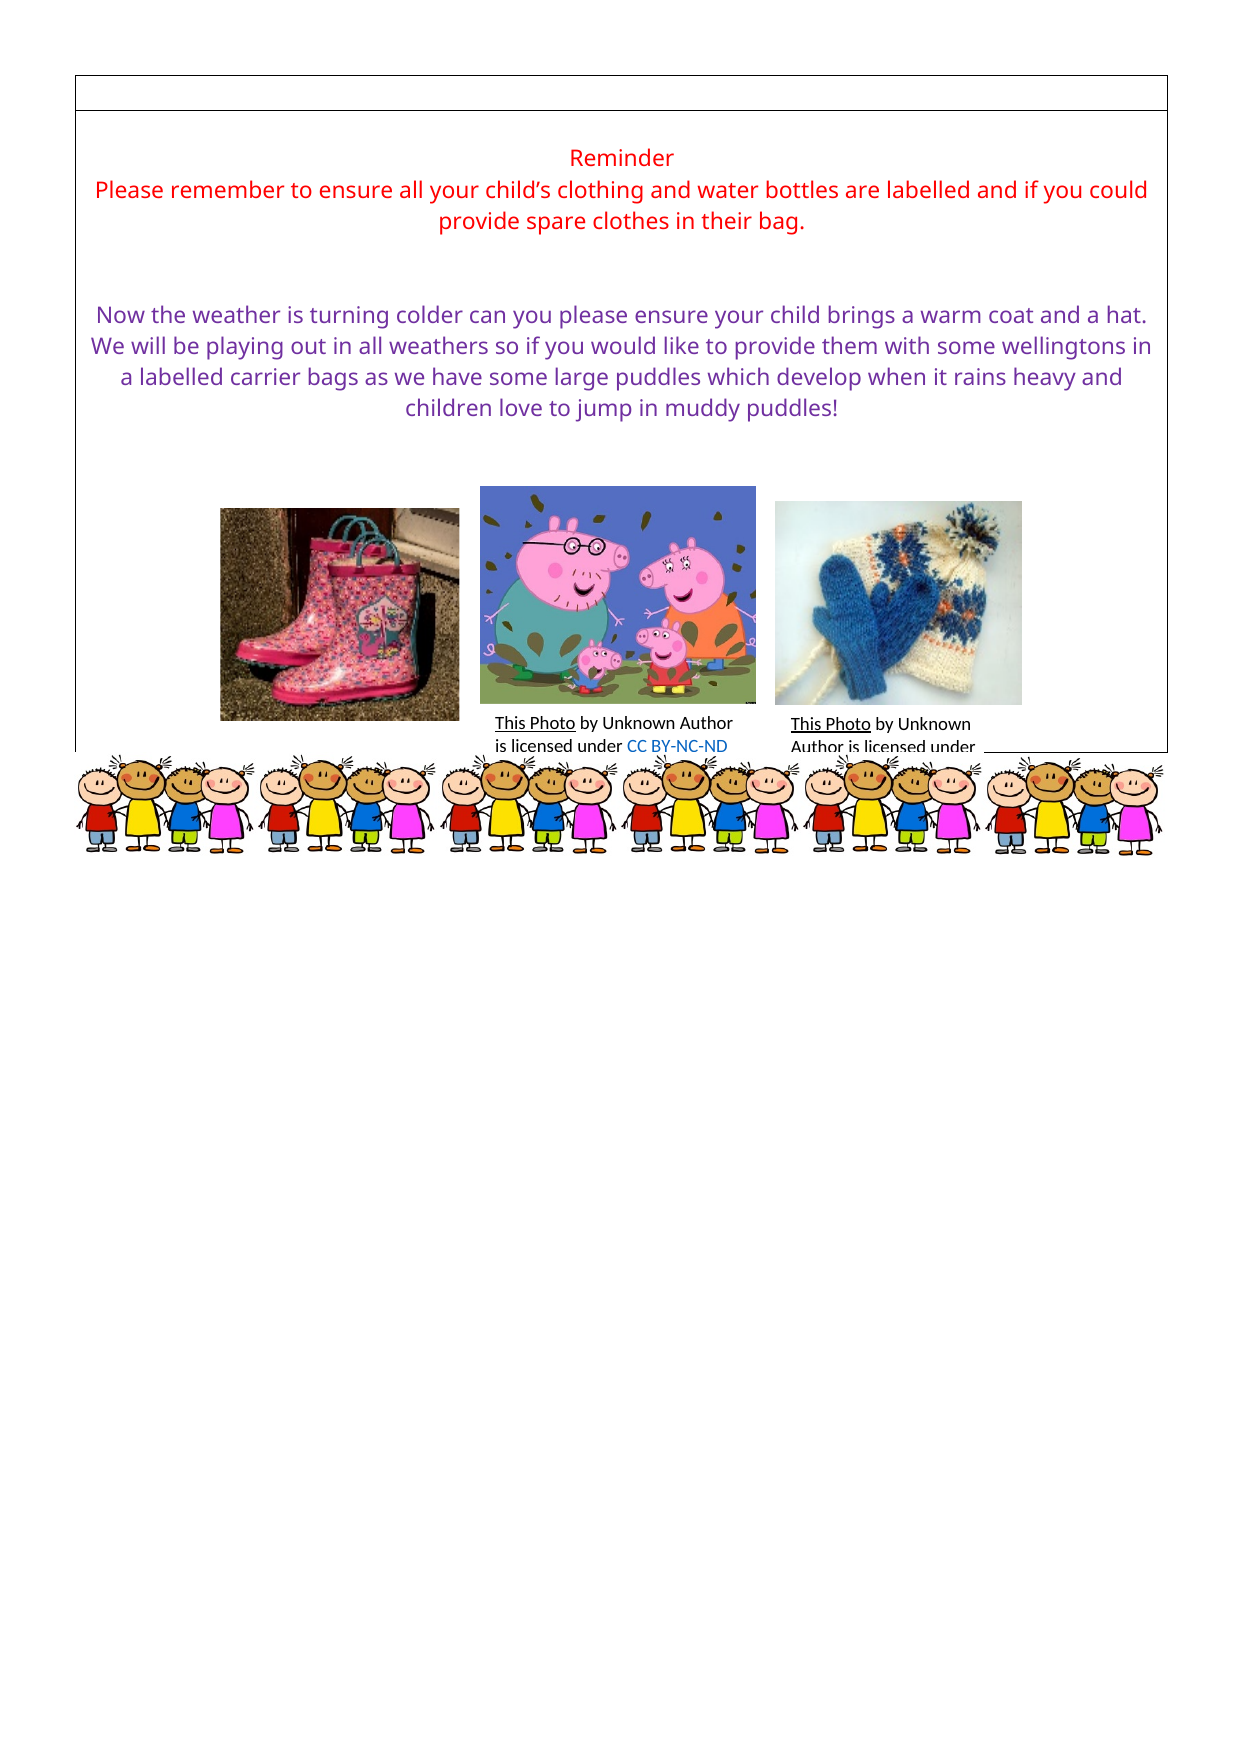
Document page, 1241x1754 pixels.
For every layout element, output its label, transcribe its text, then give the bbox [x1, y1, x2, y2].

picture [220, 508, 460, 721]
table_cell Reminder Please remember to ensure all your child’s clothing and water bottles are labelled and if you could provide spare clothes in their bag. Now the weather is turning colder can you please ensure your child brings a warm coat and a hat. We will be playing out in all weathers so if you would like to provide them with some wellingtons in a labelled carrier bags as we have some large puddles which develop when it rains heavy and children love to jump in muddy puddles! [76, 111, 1167, 752]
picture [775, 501, 1022, 705]
table_cell [76, 76, 1167, 110]
picture [74, 752, 1166, 858]
picture [480, 486, 756, 703]
